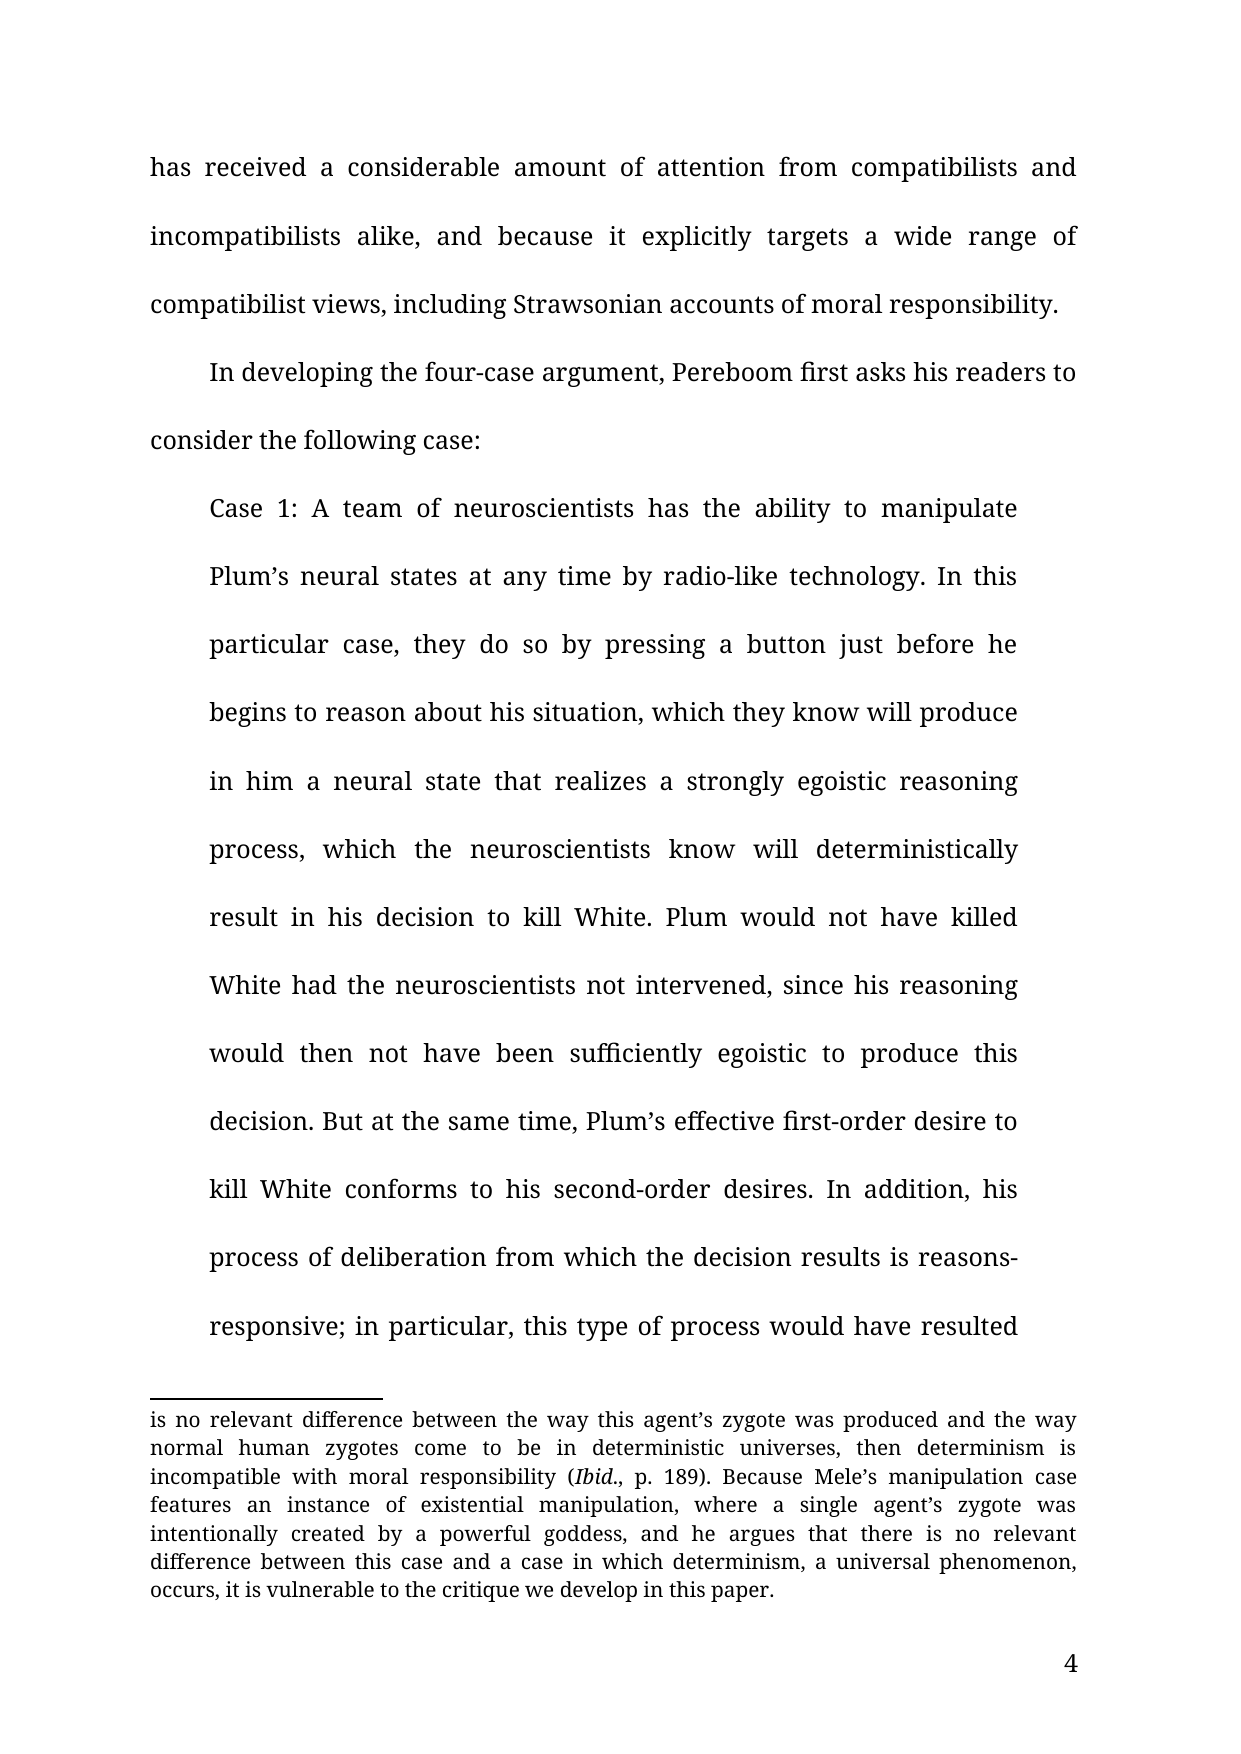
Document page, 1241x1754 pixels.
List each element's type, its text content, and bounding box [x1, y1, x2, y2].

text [150, 150, 1078, 320]
text In developing the four-case argument, Pereboom first asks his readers to consider the following case: [150, 354, 1078, 457]
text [209, 491, 1019, 1342]
